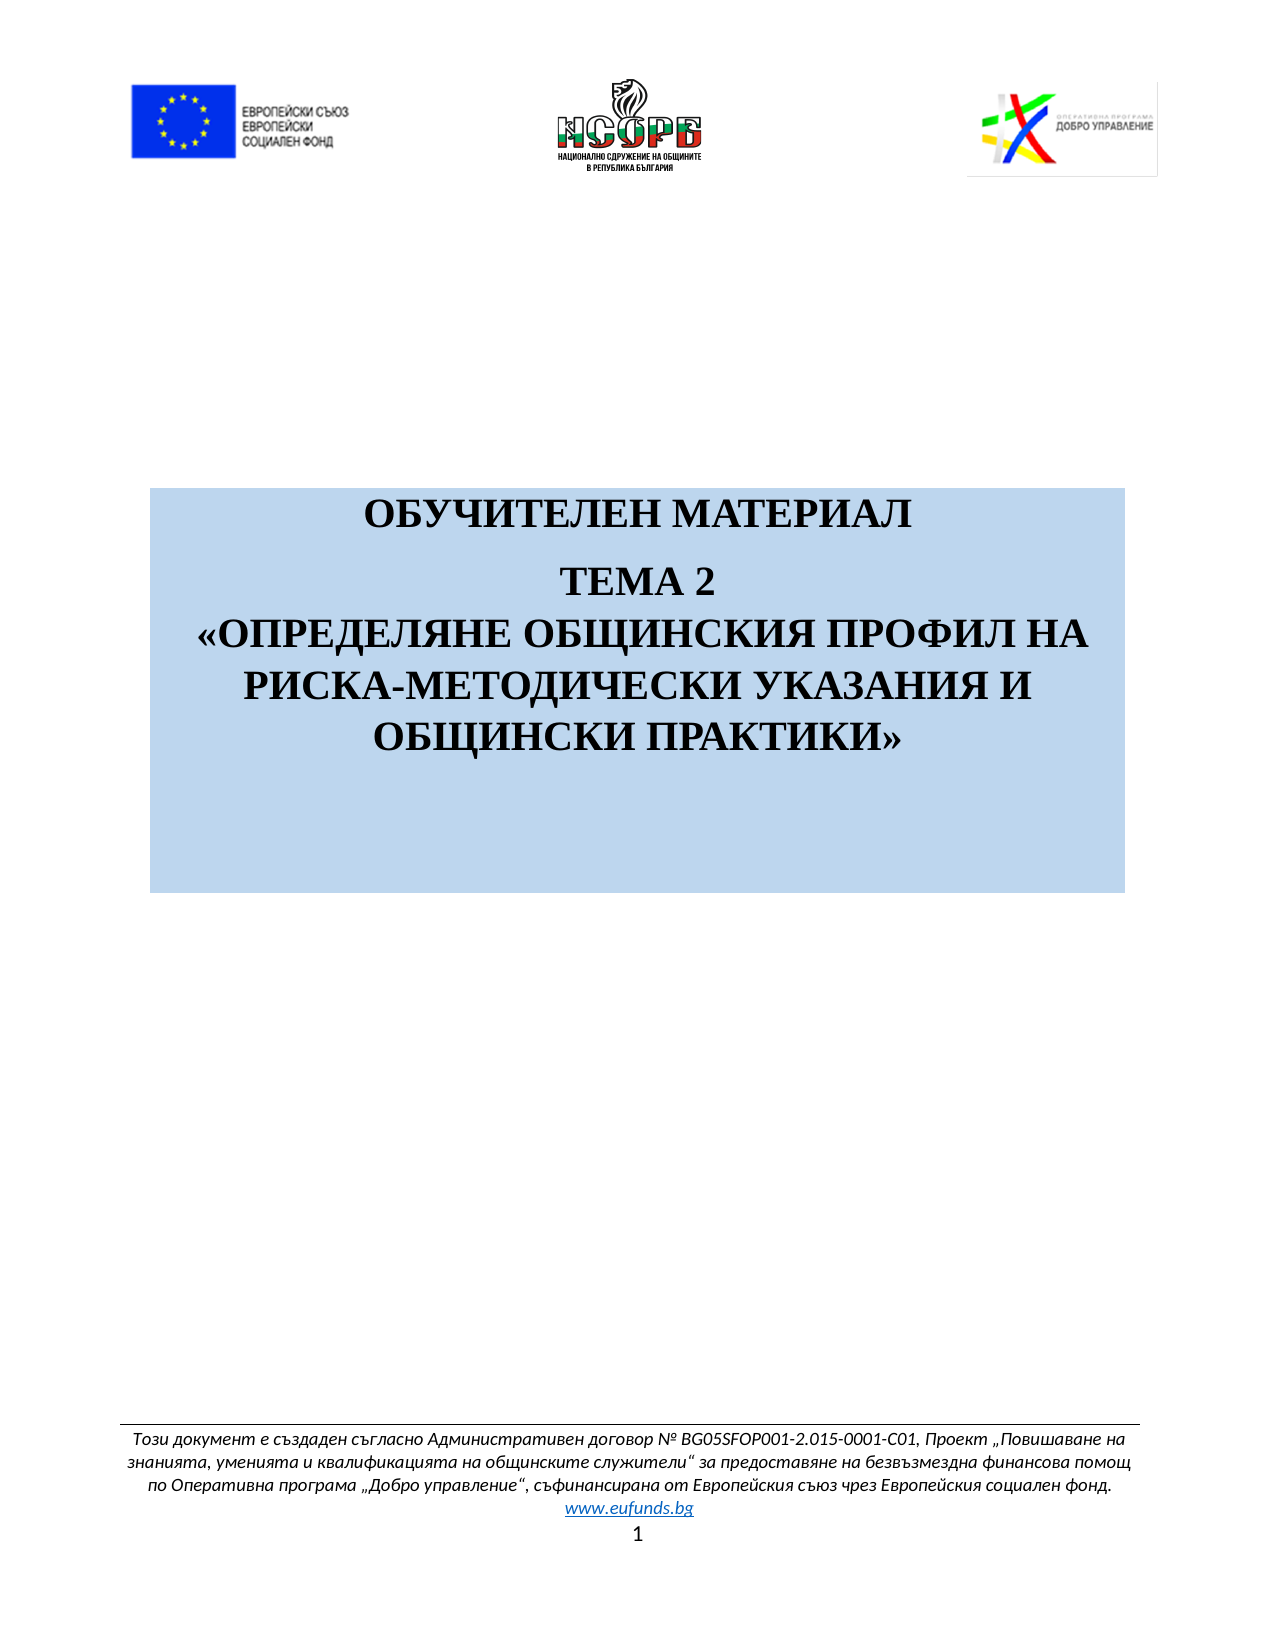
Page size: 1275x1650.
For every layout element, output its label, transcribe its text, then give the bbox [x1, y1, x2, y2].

picture [967, 82, 1158, 177]
text ОБУЧИТЕЛЕН МАТЕРИАЛ [150, 488, 1125, 536]
text ТЕМА 2 «ОПРЕДЕЛЯНЕ ОБЩИНСКИЯ ПРОФИЛ НА РИСКА-МЕТОДИЧЕСКИ УКАЗАНИЯ И ОБЩИНСКИ ПРАКТИКИ» [150, 557, 1125, 893]
picture [557, 79, 702, 171]
picture [120, 75, 369, 168]
